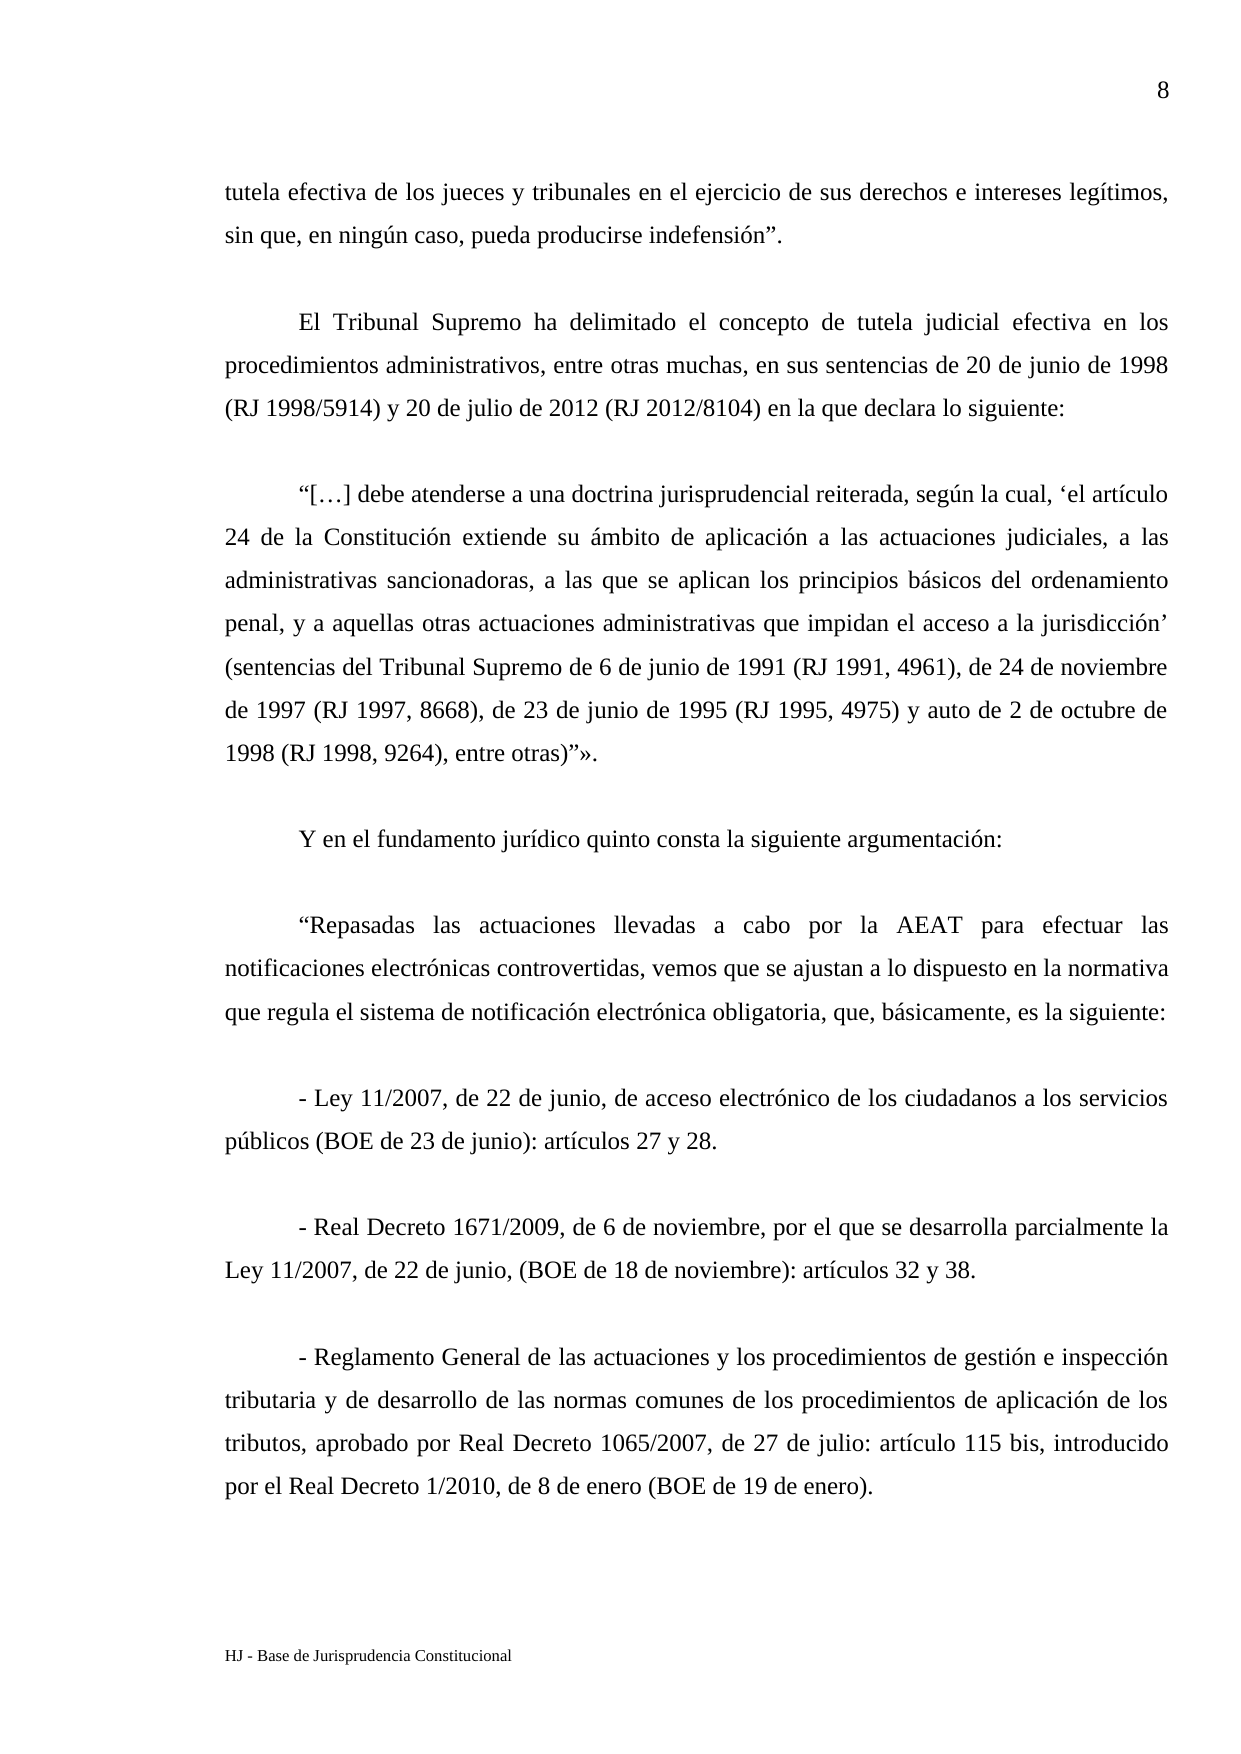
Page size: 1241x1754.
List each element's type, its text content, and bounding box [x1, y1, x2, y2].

text “Repasadas las actuaciones llevadas a cabo por la AEAT para efectuar las notificaciones electrónicas controvertidas, vemos que se ajustan a lo dispuesto en la normativa que regula el sistema de notificación electrónica obligatoria, que, básicamente, es la siguiente: [224, 910, 1169, 1025]
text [224, 177, 1169, 249]
text “[…] debe atenderse a una doctrina jurisprudencial reiterada, según la cual, ‘el artículo 24 de la Constitución extiende su ámbito de aplicación a las actuaciones judiciales, a las administrativas sancionadoras, a las que se aplican los principios básicos del ordenamiento penal, y a aquellas otras actuaciones administrativas que impidan el acceso a la jurisdicción’ (sentencias del Tribunal Supremo de 6 de junio de 1991 (RJ 1991, 4961), de 24 de noviembre de 1997 (RJ 1997, 8668), de 23 de junio de 1995 (RJ 1995, 4975) y auto de 2 de octubre de 1998 (RJ 1998, 9264), entre otras)”». [224, 479, 1169, 767]
text - Real Decreto 1671/2009, de 6 de noviembre, por el que se desarrolla parcialmente la Ley 11/2007, de 22 de junio, (BOE de 18 de noviembre): artículos 32 y 38. [224, 1212, 1169, 1284]
text - Ley 11/2007, de 22 de junio, de acceso electrónico de los ciudadanos a los servicios públicos (BOE de 23 de junio): artículos 27 y 28. [224, 1083, 1169, 1155]
text Y en el fundamento jurídico quinto consta la siguiente argumentación: [224, 824, 1169, 853]
text El Tribunal Supremo ha delimitado el concepto de tutela judicial efectiva en los procedimientos administrativos, entre otras muchas, en sus sentencias de 20 de junio de 1998 (RJ 1998/5914) y 20 de julio de 2012 (RJ 2012/8104) en la que declara lo siguiente: [224, 307, 1169, 422]
text - Reglamento General de las actuaciones y los procedimientos de gestión e inspección tributaria y de desarrollo de las normas comunes de los procedimientos de aplicación de los tributos, aprobado por Real Decreto 1065/2007, de 27 de julio: artículo 115 bis, introducido por el Real Decreto 1/2010, de 8 de enero (BOE de 19 de enero). [224, 1342, 1169, 1500]
